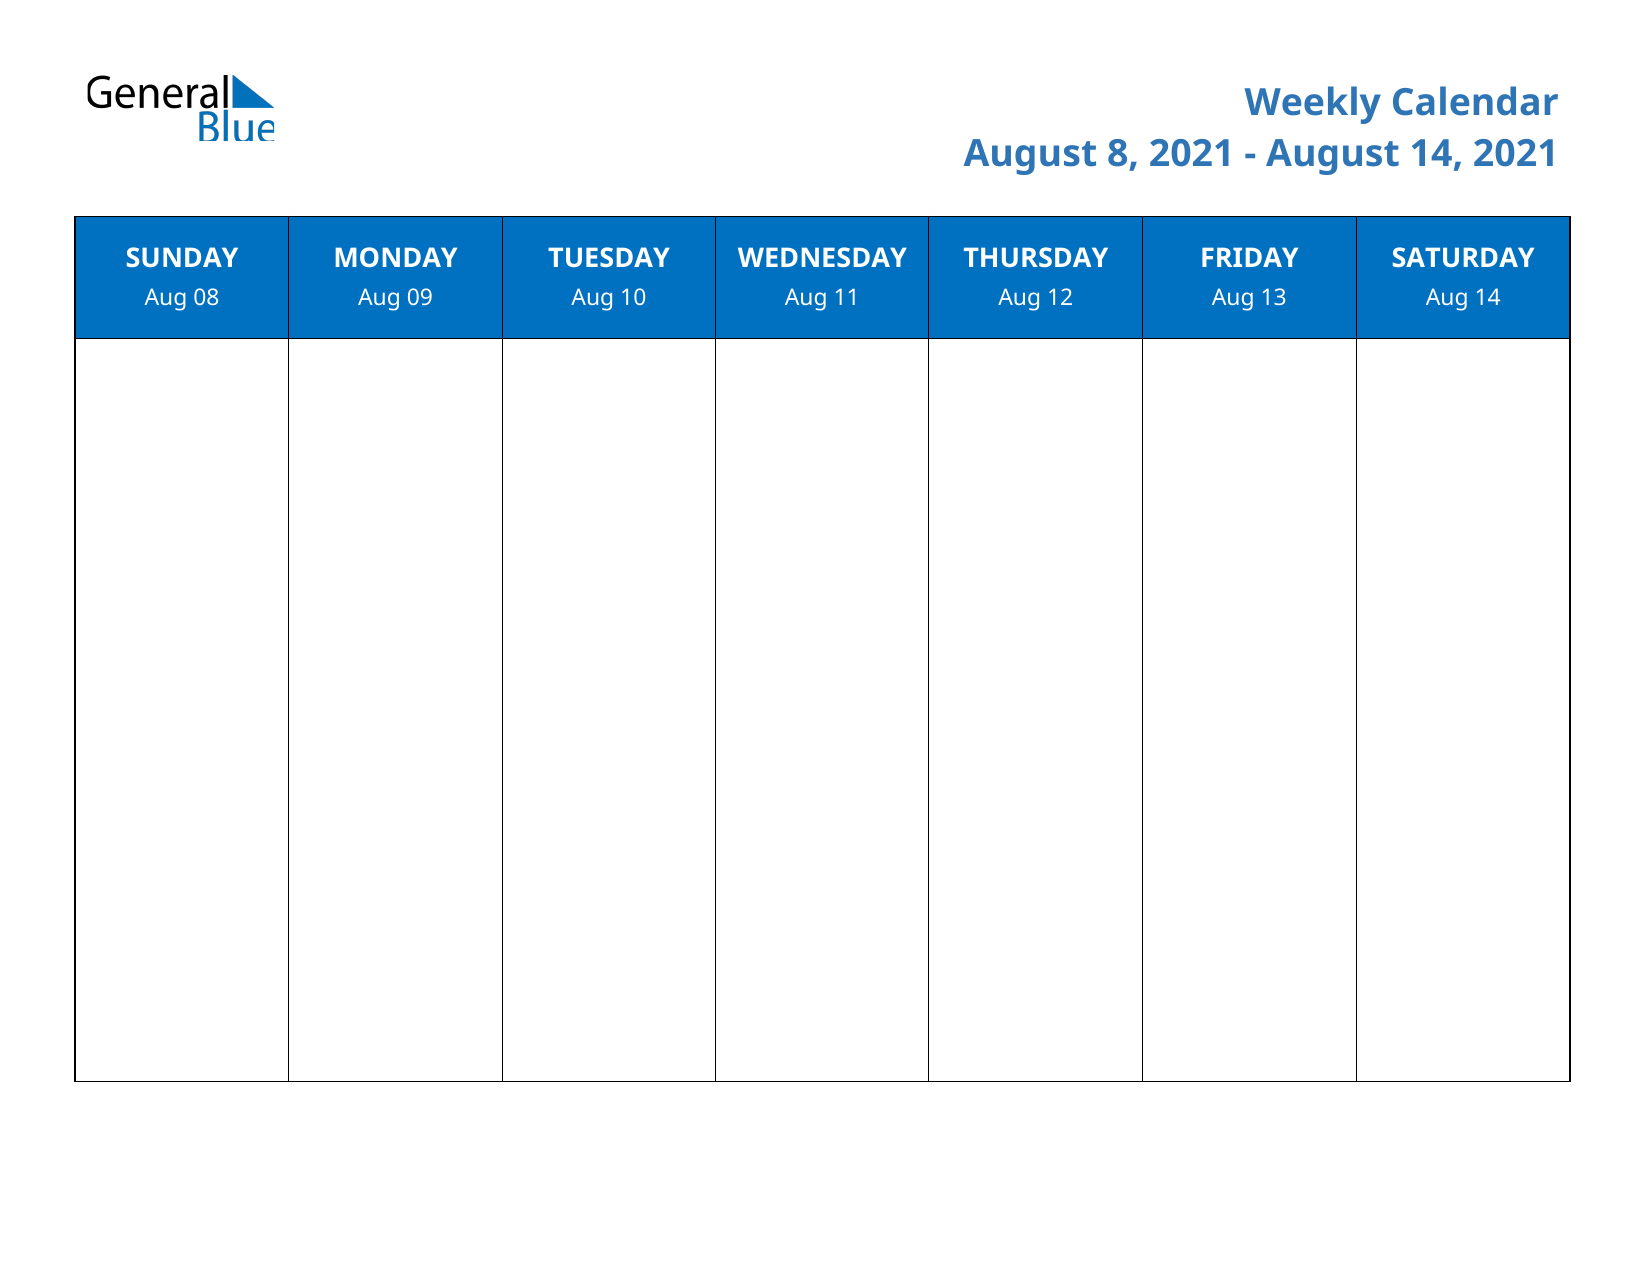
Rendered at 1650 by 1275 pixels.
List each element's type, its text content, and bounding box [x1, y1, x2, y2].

table_cell FRIDAY Aug 13 [1143, 217, 1356, 338]
table_cell [503, 339, 715, 1081]
table_cell SUNDAY Aug 08 [76, 217, 288, 338]
table_cell [1357, 339, 1569, 1081]
table_cell [1143, 339, 1356, 1081]
table_cell MONDAY Aug 09 [289, 217, 502, 338]
table_cell [76, 339, 288, 1081]
table_cell [289, 339, 502, 1081]
table_cell [716, 339, 928, 1081]
table_cell TUESDAY Aug 10 [503, 217, 715, 338]
table_cell WEDNESDAY Aug 11 [716, 217, 928, 338]
table_header [75, 75, 291, 216]
table_cell THURSDAY Aug 12 [929, 217, 1142, 338]
picture [86, 75, 275, 141]
table_cell SATURDAY Aug 14 [1357, 217, 1569, 338]
table_header Weekly Calendar August 8, 2021 - August 14, 2021 [291, 75, 1570, 216]
table_cell [929, 339, 1142, 1081]
